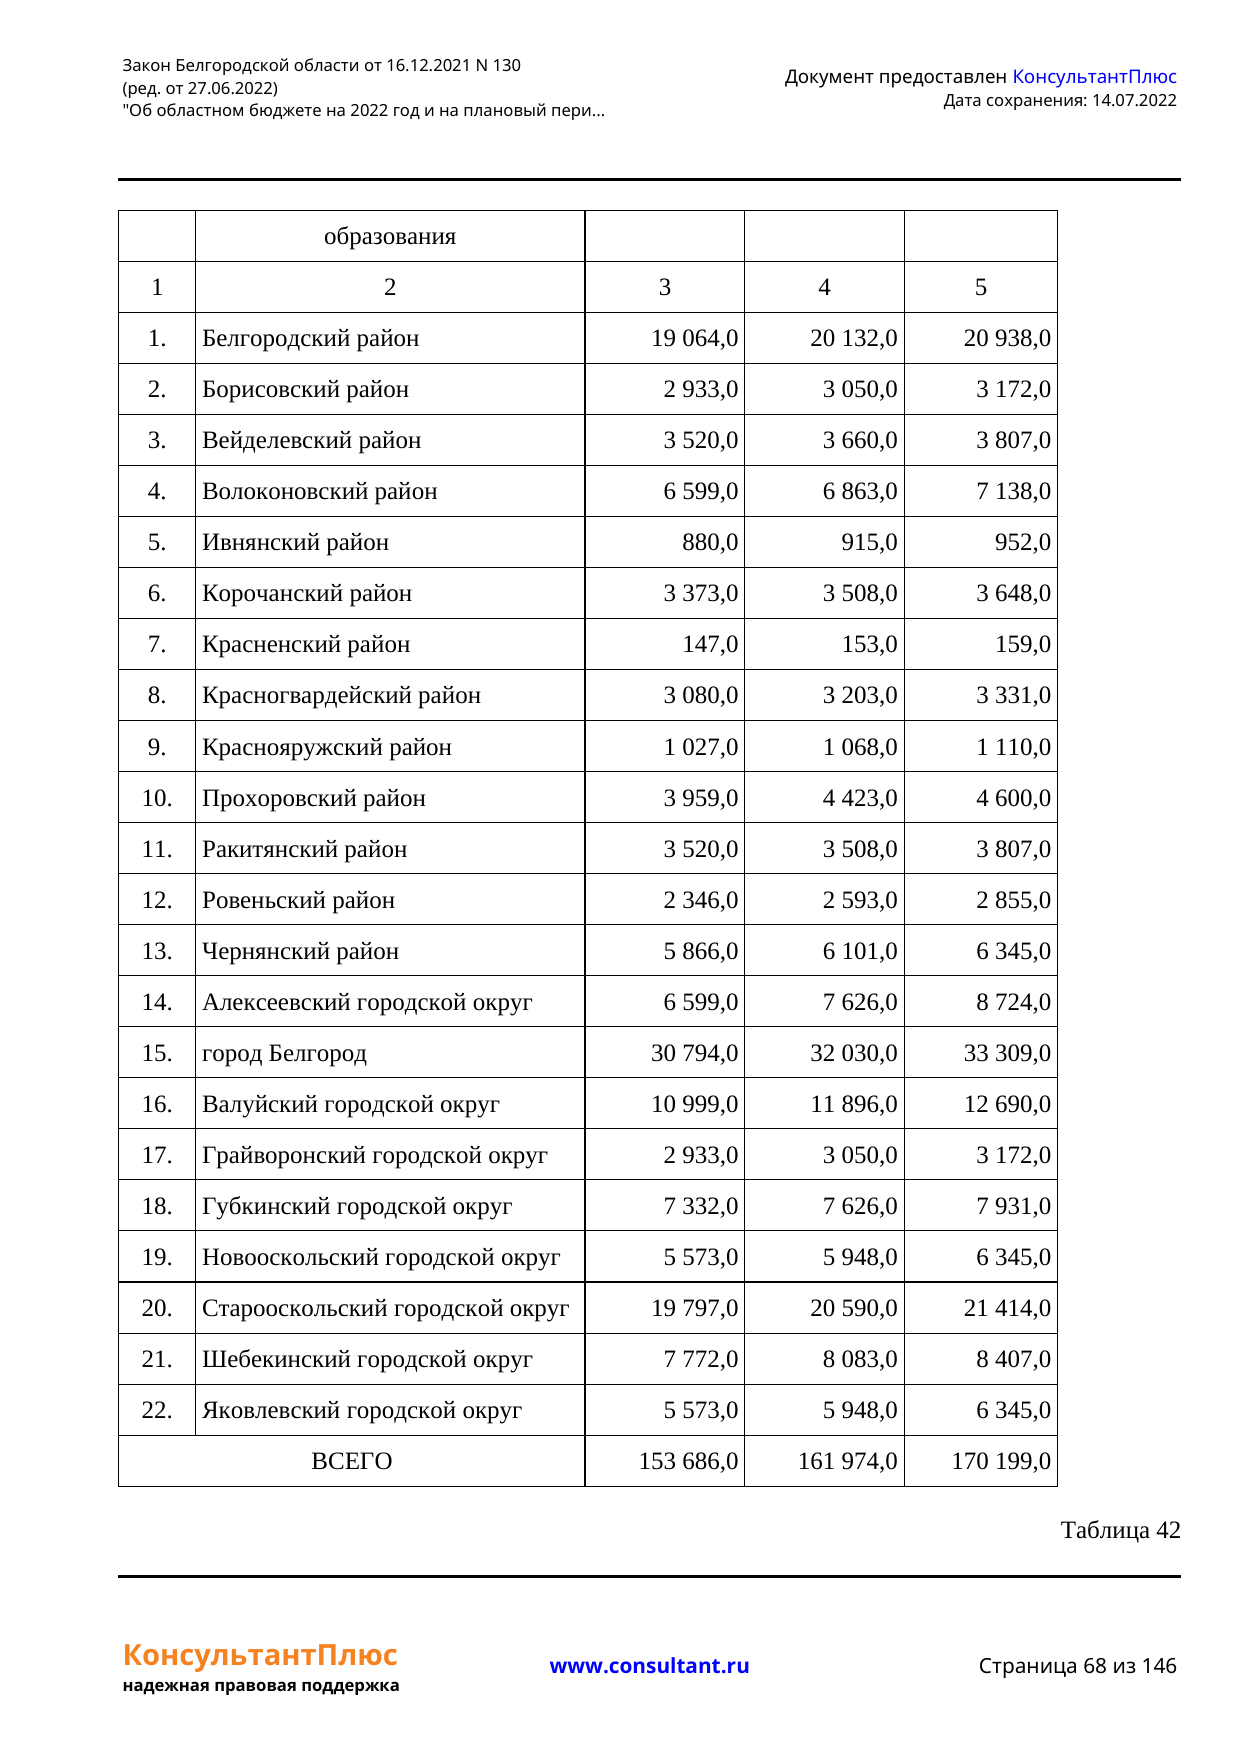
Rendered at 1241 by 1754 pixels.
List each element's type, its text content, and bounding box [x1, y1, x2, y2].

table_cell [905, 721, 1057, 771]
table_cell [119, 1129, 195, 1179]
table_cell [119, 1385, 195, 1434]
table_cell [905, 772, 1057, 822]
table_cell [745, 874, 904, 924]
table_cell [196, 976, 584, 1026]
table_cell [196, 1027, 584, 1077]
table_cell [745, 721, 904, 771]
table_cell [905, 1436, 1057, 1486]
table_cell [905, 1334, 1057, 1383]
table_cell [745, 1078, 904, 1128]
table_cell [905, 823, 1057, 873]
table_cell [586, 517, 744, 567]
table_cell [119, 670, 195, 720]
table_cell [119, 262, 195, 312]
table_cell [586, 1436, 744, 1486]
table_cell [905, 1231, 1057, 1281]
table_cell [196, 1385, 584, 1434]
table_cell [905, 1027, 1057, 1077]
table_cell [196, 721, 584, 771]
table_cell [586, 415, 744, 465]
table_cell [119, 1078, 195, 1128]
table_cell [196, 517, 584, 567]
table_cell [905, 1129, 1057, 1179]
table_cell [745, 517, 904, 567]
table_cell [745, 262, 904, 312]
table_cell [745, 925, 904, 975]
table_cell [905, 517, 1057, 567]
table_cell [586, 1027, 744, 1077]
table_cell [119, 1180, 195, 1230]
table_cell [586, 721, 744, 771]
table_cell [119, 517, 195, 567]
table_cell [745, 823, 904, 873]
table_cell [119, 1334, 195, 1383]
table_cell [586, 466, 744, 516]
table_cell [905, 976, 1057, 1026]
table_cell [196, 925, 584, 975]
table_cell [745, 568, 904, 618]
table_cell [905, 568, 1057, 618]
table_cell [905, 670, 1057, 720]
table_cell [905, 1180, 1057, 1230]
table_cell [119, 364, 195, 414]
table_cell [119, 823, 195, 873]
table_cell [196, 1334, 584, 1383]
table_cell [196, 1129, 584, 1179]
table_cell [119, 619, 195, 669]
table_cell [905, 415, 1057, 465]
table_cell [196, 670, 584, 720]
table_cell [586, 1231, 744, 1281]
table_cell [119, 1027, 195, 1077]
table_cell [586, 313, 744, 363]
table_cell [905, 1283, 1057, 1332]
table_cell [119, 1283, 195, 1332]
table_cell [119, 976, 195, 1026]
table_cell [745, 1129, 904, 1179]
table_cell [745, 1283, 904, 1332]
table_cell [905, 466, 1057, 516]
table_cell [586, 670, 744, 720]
text Таблица 42 [118, 1515, 1181, 1544]
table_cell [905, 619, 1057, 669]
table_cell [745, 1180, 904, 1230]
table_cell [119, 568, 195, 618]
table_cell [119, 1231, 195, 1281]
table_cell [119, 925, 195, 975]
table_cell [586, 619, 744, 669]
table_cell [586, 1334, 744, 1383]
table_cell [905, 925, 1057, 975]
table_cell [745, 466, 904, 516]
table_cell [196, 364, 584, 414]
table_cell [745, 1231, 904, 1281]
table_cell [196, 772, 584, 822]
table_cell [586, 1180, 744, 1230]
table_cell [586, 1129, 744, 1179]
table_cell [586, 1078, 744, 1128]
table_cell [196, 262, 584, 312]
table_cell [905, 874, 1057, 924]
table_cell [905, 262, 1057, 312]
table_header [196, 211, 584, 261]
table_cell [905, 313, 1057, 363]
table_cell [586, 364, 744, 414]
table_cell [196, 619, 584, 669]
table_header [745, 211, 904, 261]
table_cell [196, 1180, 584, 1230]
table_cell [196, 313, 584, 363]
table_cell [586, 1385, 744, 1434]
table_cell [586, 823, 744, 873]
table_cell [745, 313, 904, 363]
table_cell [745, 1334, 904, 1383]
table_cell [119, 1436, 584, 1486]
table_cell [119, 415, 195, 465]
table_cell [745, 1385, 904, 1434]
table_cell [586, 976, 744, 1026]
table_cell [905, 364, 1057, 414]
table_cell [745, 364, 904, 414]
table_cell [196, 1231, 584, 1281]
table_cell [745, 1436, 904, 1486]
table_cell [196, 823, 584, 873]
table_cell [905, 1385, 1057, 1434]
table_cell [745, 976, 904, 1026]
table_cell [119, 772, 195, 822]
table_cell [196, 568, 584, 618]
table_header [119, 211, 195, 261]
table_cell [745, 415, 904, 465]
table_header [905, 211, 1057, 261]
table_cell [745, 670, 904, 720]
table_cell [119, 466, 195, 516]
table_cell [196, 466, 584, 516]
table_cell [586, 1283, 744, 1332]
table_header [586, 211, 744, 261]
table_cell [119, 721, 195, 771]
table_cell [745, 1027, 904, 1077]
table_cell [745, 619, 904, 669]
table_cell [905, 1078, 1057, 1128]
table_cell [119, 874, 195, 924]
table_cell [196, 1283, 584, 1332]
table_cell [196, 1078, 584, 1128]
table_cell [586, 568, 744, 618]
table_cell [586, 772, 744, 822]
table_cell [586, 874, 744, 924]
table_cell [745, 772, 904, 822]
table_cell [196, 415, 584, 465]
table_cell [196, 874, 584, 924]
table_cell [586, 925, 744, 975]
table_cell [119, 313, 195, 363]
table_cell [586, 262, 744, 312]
